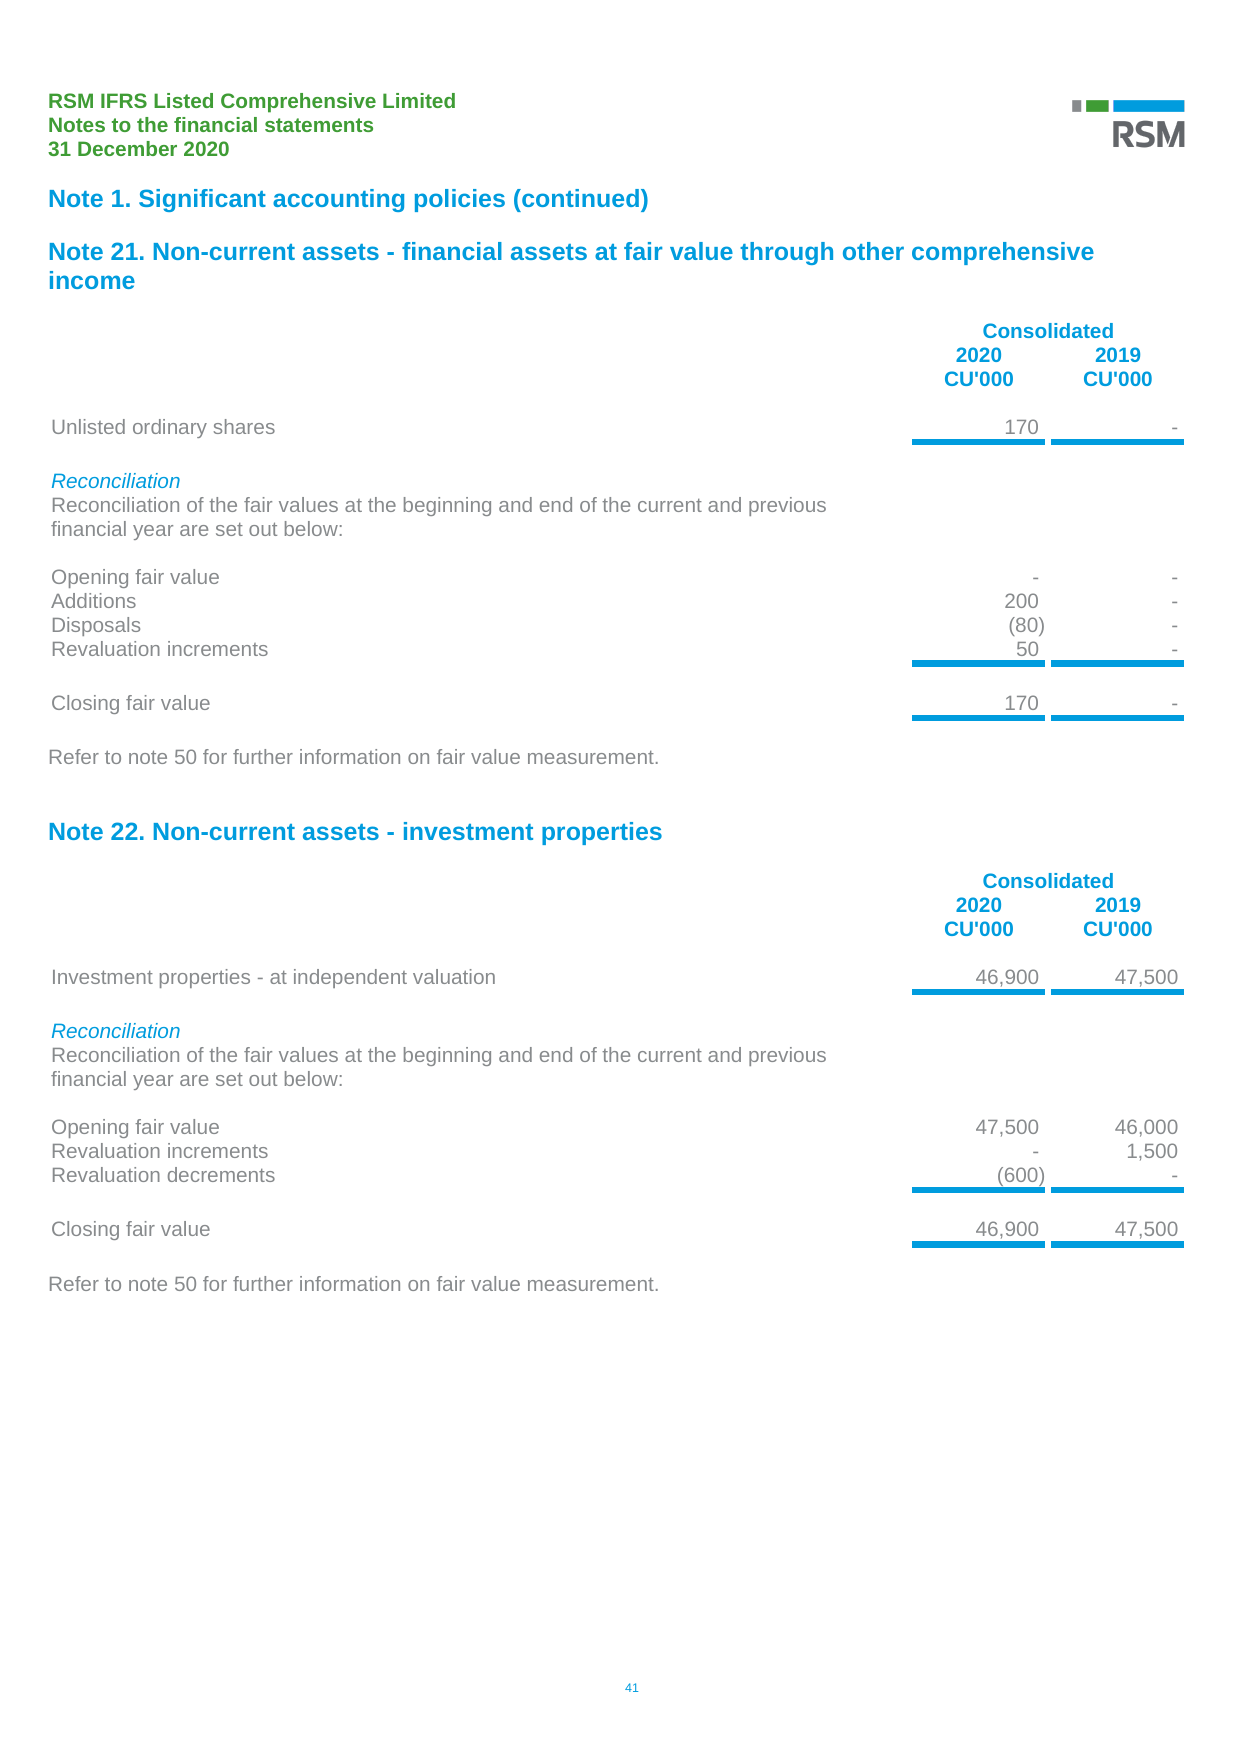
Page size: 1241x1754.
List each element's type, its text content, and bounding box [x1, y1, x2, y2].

table_cell Refer to note 50 for further information on fair value measurement. [48, 1271, 1194, 1319]
table_header Note 22. Non-current assets - investment properties [48, 817, 1194, 1271]
picture [1060, 88, 1196, 159]
table_header Note 21. Non-current assets - financial assets at fair value through other comprehensive income [48, 237, 1194, 745]
table_cell Refer to note 50 for further information on fair value measurement. [48, 745, 1194, 793]
